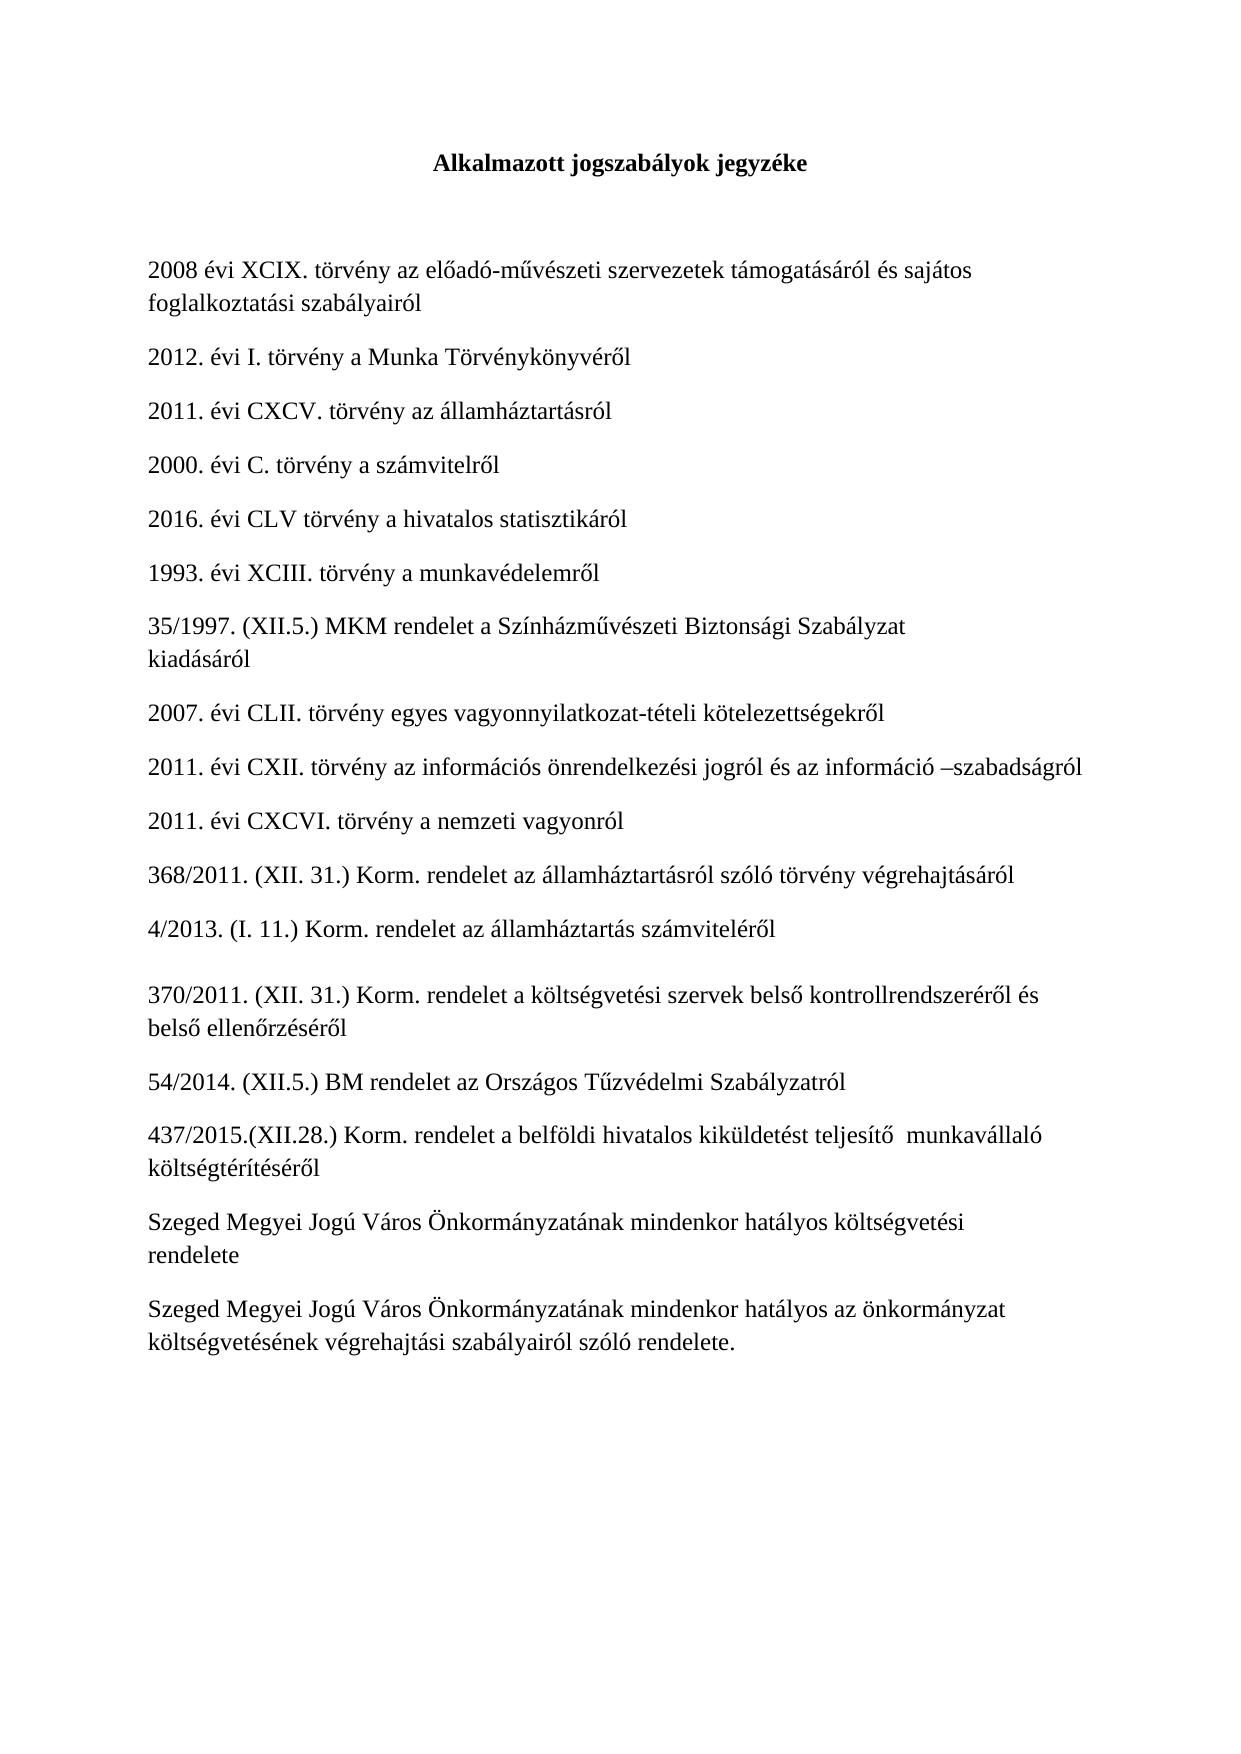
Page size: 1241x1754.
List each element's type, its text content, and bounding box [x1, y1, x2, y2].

text 54/2014. (XII.5.) BM rendelet az Országos Tűzvédelmi Szabályzatról [148, 1067, 1093, 1095]
text Alkalmazott jogszabályok jegyzéke [148, 148, 1093, 176]
text 2012. évi I. törvény a Munka Törvénykönyvéről [148, 342, 1093, 371]
text 2016. évi CLV törvény a hivatalos statisztikáról [148, 504, 1093, 532]
text Szeged Megyei Jogú Város Önkormányzatának mindenkor hatályos költségvetési rendelete [148, 1207, 1093, 1269]
text 2011. évi CXII. törvény az információs önrendelkezési jogról és az információ –szabadságról [148, 752, 1093, 781]
text 368/2011. (XII. 31.) Korm. rendelet az államháztartásról szóló törvény végrehajtásáról [148, 860, 1093, 889]
text 2011. évi CXCVI. törvény a nemzeti vagyonról [148, 806, 1093, 835]
text Szeged Megyei Jogú Város Önkormányzatának mindenkor hatályos az önkormányzat költségvetésének végrehajtási szabályairól szóló rendelete. [148, 1294, 1093, 1356]
text 437/2015.(XII.28.) Korm. rendelet a belföldi hivatalos kiküldetést teljesítő munkavállaló költségtérítéséről [148, 1121, 1093, 1182]
text 2000. évi C. törvény a számvitelről [148, 450, 1093, 479]
text 2011. évi CXCV. törvény az államháztartásról [148, 396, 1093, 425]
text 2007. évi CLII. törvény egyes vagyonnyilatkozat-tételi kötelezettségekről [148, 698, 1093, 727]
text 2008 évi XCIX. törvény az előadó-művészeti szervezetek támogatásáról és sajátos foglalkoztatási szabályairól [148, 255, 1093, 317]
text 35/1997. (XII.5.) MKM rendelet a Színházművészeti Biztonsági Szabályzat kiadásáról [148, 611, 1093, 673]
text 4/2013. (I. 11.) Korm. rendelet az államháztartás számviteléről 370/2011. (XII. 31.) Korm. rendelet a költségvetési szervek belső kontrollrendszeréről és belső ellenőrzéséről [148, 914, 1093, 1042]
text 1993. évi XCIII. törvény a munkavédelemről [148, 558, 1093, 586]
